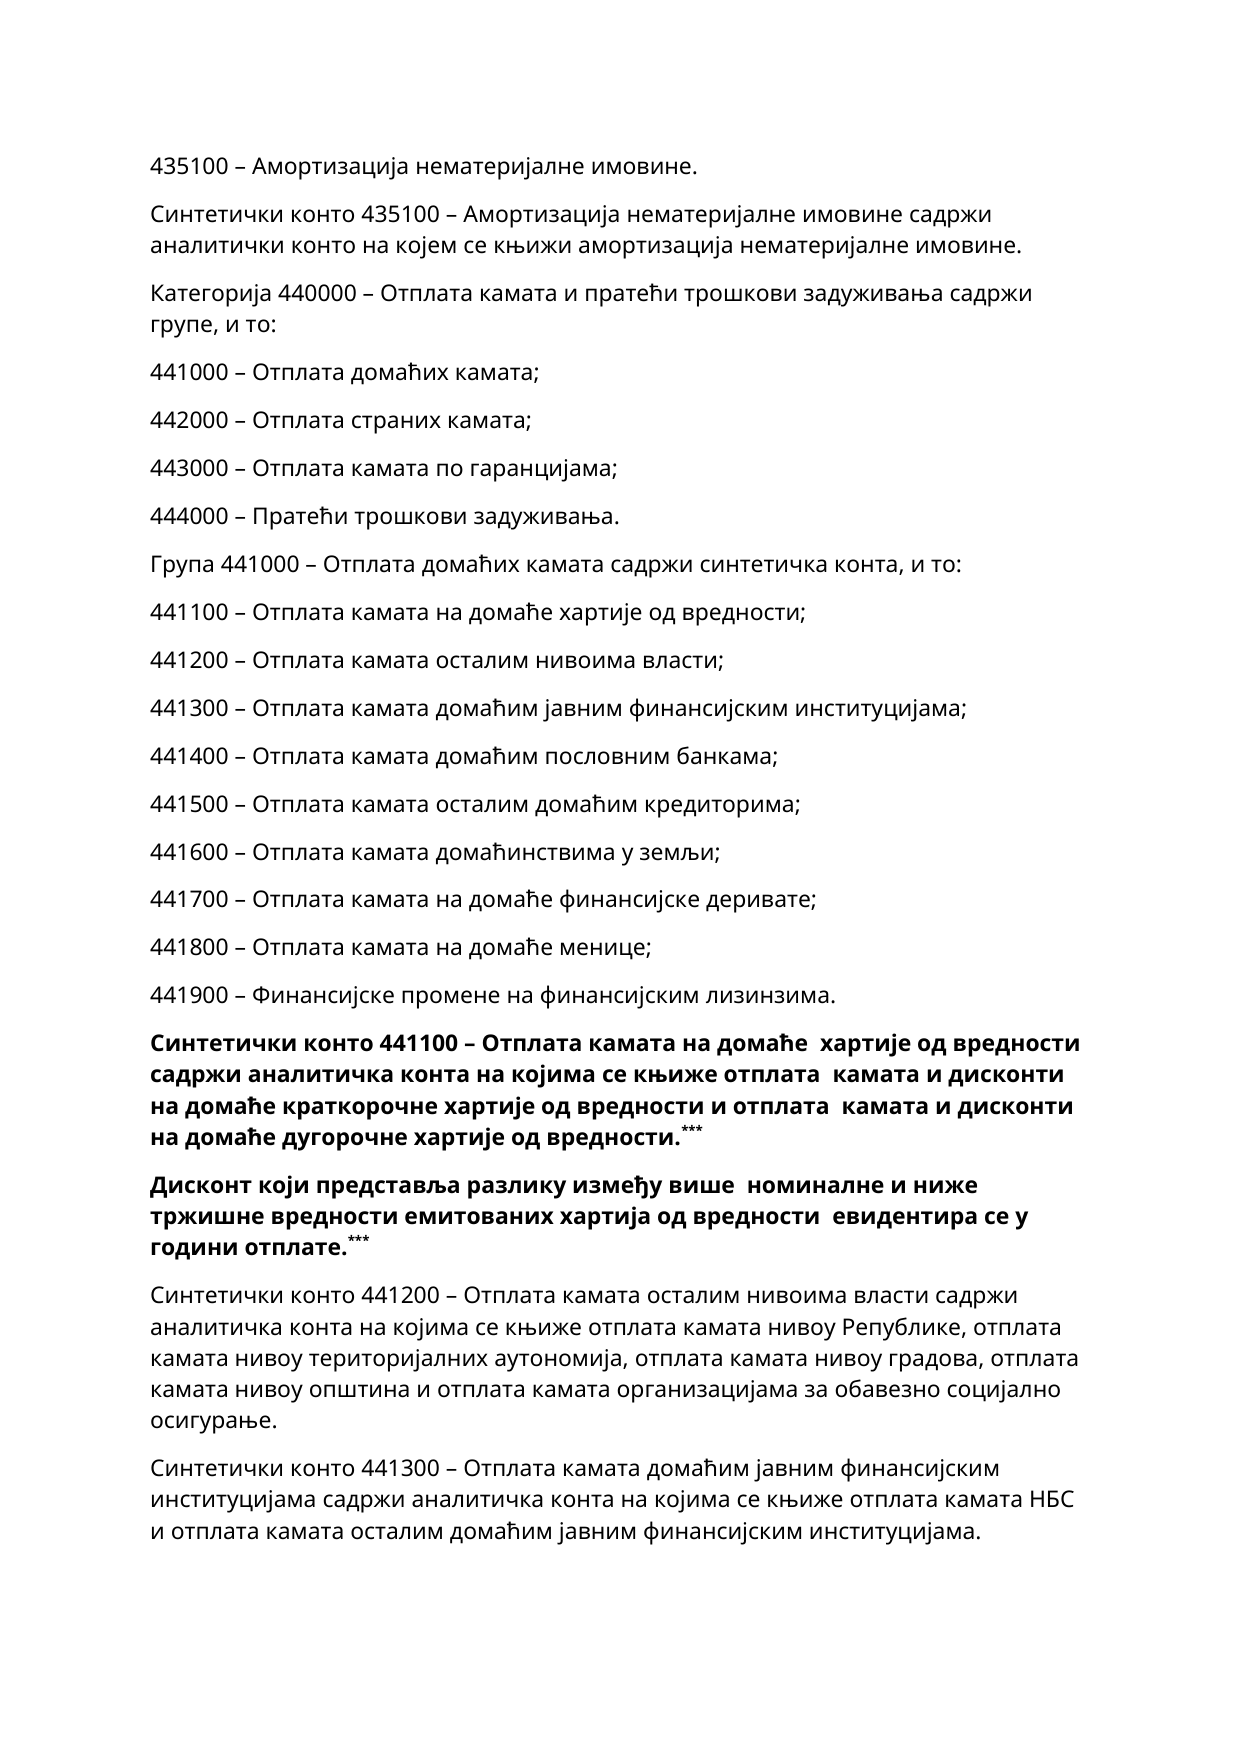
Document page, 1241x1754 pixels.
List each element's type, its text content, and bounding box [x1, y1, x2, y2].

text 443000 – Отплата камата по гаранцијама; [150, 452, 1090, 483]
text 441500 – Отплата камата осталим домаћим кредиторима; [150, 787, 1090, 819]
text Синтетички конто 441300 – Отплата камата домаћим јавним финансијским институцијама садржи аналитичка конта на којима се књиже отплата камата НБС и отплата камата осталим домаћим јавним финансијским институцијама. [150, 1452, 1090, 1546]
text 441200 – Отплата камата осталим нивоима власти; [150, 644, 1090, 675]
text 442000 – Отплата страних камата; [150, 404, 1090, 435]
text 441900 – Финансијске промене на финансијским лизинзима. [150, 979, 1090, 1010]
text 441100 – Отплата камата на домаће хартије од вредности; [150, 596, 1090, 627]
text Категорија 440000 – Отплата камата и пратећи трошкови задуживања садржи групе, и то: [150, 277, 1090, 339]
text Група 441000 – Отплата домаћих камата садржи синтетичка конта, и то: [150, 548, 1090, 579]
text 441300 – Отплата камата домаћим јавним финансијским институцијама; [150, 692, 1090, 723]
text 441700 – Отплата камата на домаће финансијске деривате; [150, 883, 1090, 914]
text 441400 – Отплата камата домаћим пословним банкама; [150, 739, 1090, 771]
text 441600 – Отплата камата домаћинствима у земљи; [150, 835, 1090, 867]
text Дисконт који представља разлику између више номиналне и ниже тржишне вредности емитованих хартија од вредности евидентира се у години отплате.*** [150, 1169, 1090, 1262]
text Синтетички конто 435100 – Амортизација нематеријалне имовине садржи аналитички конто на којем се књижи амортизација нематеријалне имовине. [150, 198, 1090, 260]
text 441800 – Отплата камата на домаће менице; [150, 931, 1090, 962]
text 444000 – Пратећи трошкови задуживања. [150, 500, 1090, 531]
text 435100 – Амортизација нематеријалне имовине. [150, 150, 1090, 181]
text 441000 – Отплата домаћих камата; [150, 356, 1090, 387]
text Синтетички конто 441200 – Отплата камата осталим нивоима власти садржи аналитичка конта на којима се књиже отплата камата нивоу Републике, отплата камата нивоу територијалних аутономија, отплата камата нивоу градова, отплата камата нивоу општина и отплата камата организацијама за обавезно социјално осигурање. [150, 1279, 1090, 1435]
text Синтетички конто 441100 – Отплата камата на домаће хартије од вредности садржи аналитичка конта на којима се књиже отплата камата и дисконти на домаће краткорочне хартије од вредности и отплата камата и дисконти на домаће дугорочне хартије од вредности.*** [150, 1027, 1090, 1152]
